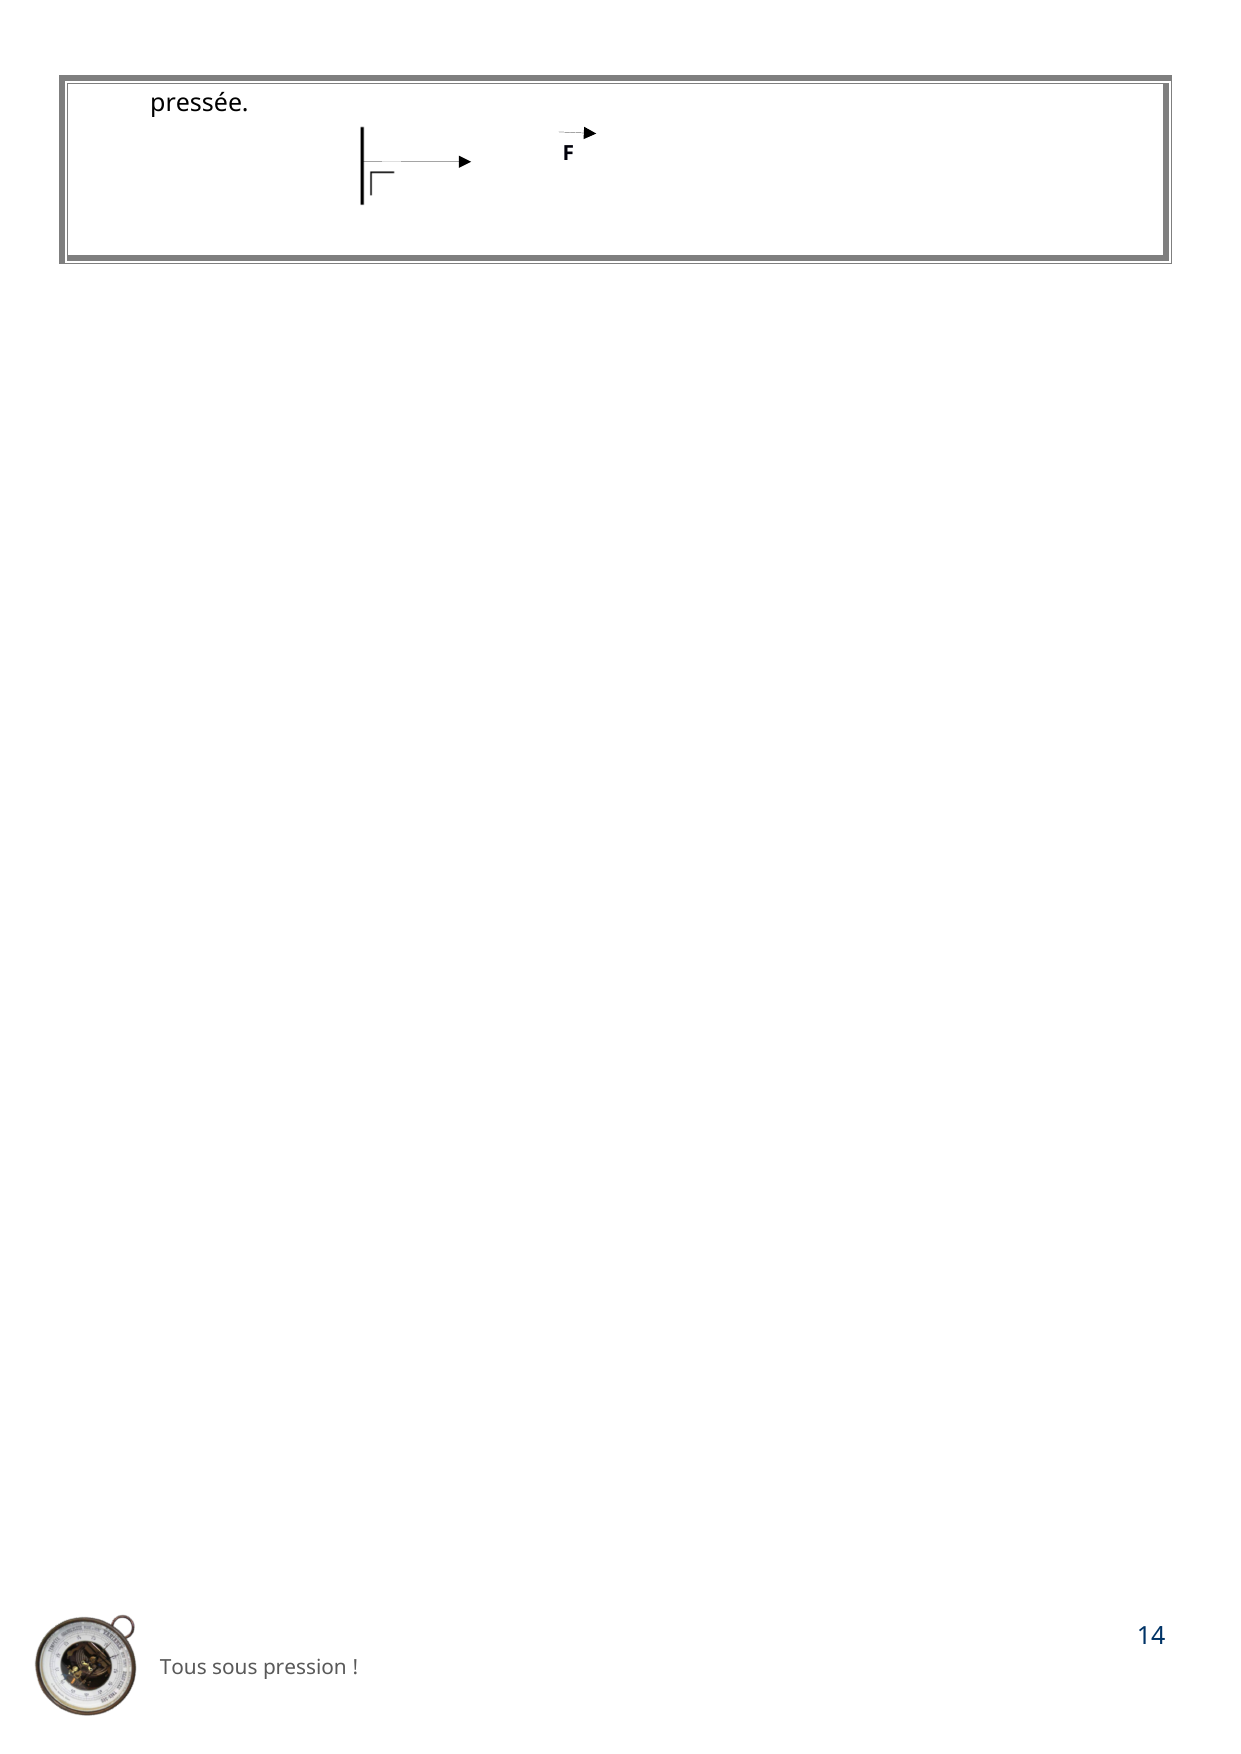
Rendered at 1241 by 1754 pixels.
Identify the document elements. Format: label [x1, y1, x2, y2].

table_header [68, 84, 1163, 255]
picture [3, 1575, 178, 1749]
